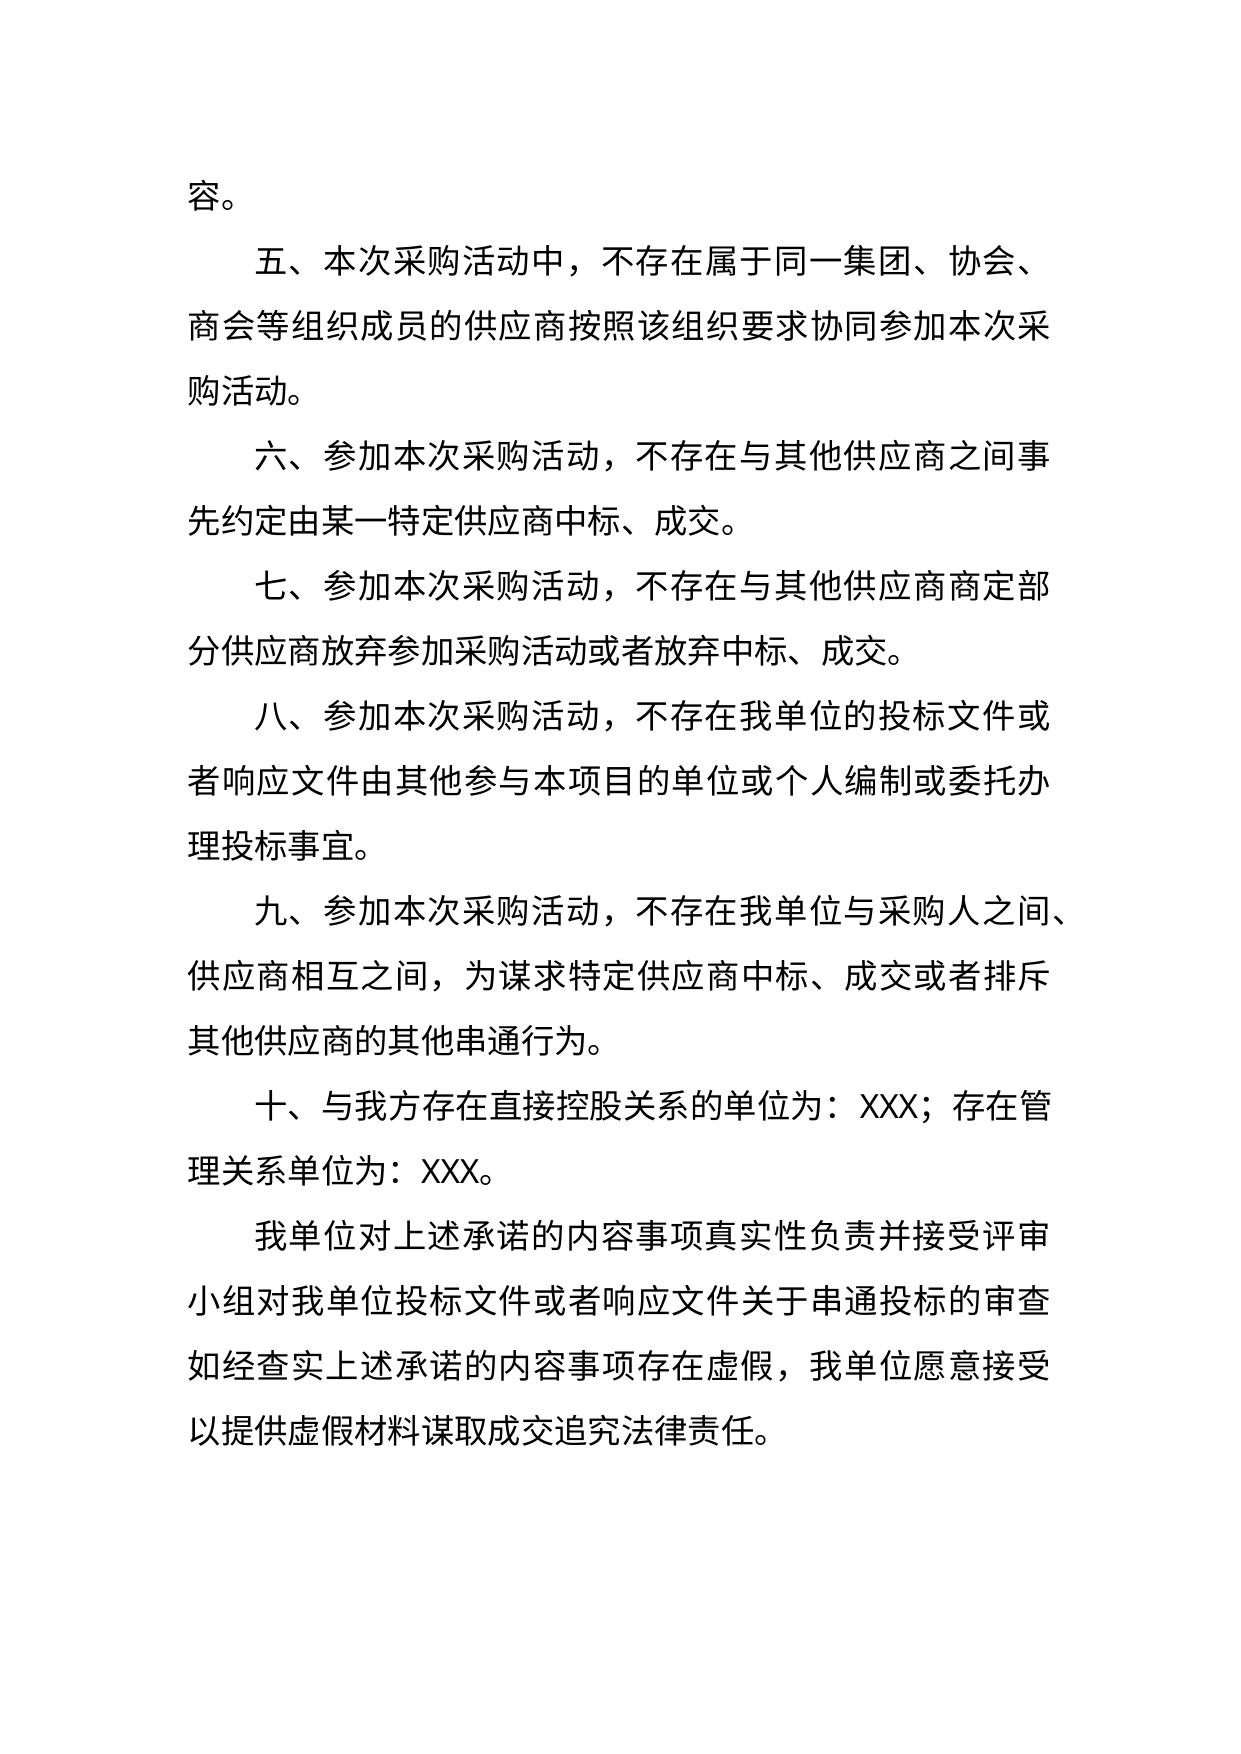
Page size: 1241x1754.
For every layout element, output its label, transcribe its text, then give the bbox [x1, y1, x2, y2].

text 五、本次采购活动中，不存在属于同一集团、协会、商会等组织成员的供应商按照该组织要求协同参加本次采购活动。 [187, 227, 1053, 422]
text 八、参加本次采购活动，不存在我单位的投标文件或者响应文件由其他参与本项目的单位或个人编制或委托办理投标事宜。 [187, 682, 1053, 877]
text 七、参加本次采购活动，不存在与其他供应商商定部分供应商放弃参加采购活动或者放弃中标、成交。 [187, 552, 1053, 682]
text 九、参加本次采购活动，不存在我单位与采购人之间、供应商相互之间，为谋求特定供应商中标、成交或者排斥其他供应商的其他串通行为。 [187, 877, 1053, 1072]
text 我单位对上述承诺的内容事项真实性负责并接受评审小组对我单位投标文件或者响应文件关于串通投标的审查。如经查实上述承诺的内容事项存在虚假，我单位愿意接受以提供虚假材料谋取成交追究法律责任。 [187, 1202, 1053, 1462]
text 十、与我方存在直接控股关系的单位为：XXX；存在管理关系单位为：XXX。 [187, 1072, 1053, 1202]
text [187, 162, 1053, 227]
text 六、参加本次采购活动，不存在与其他供应商之间事先约定由某一特定供应商中标、成交。 [187, 422, 1053, 552]
